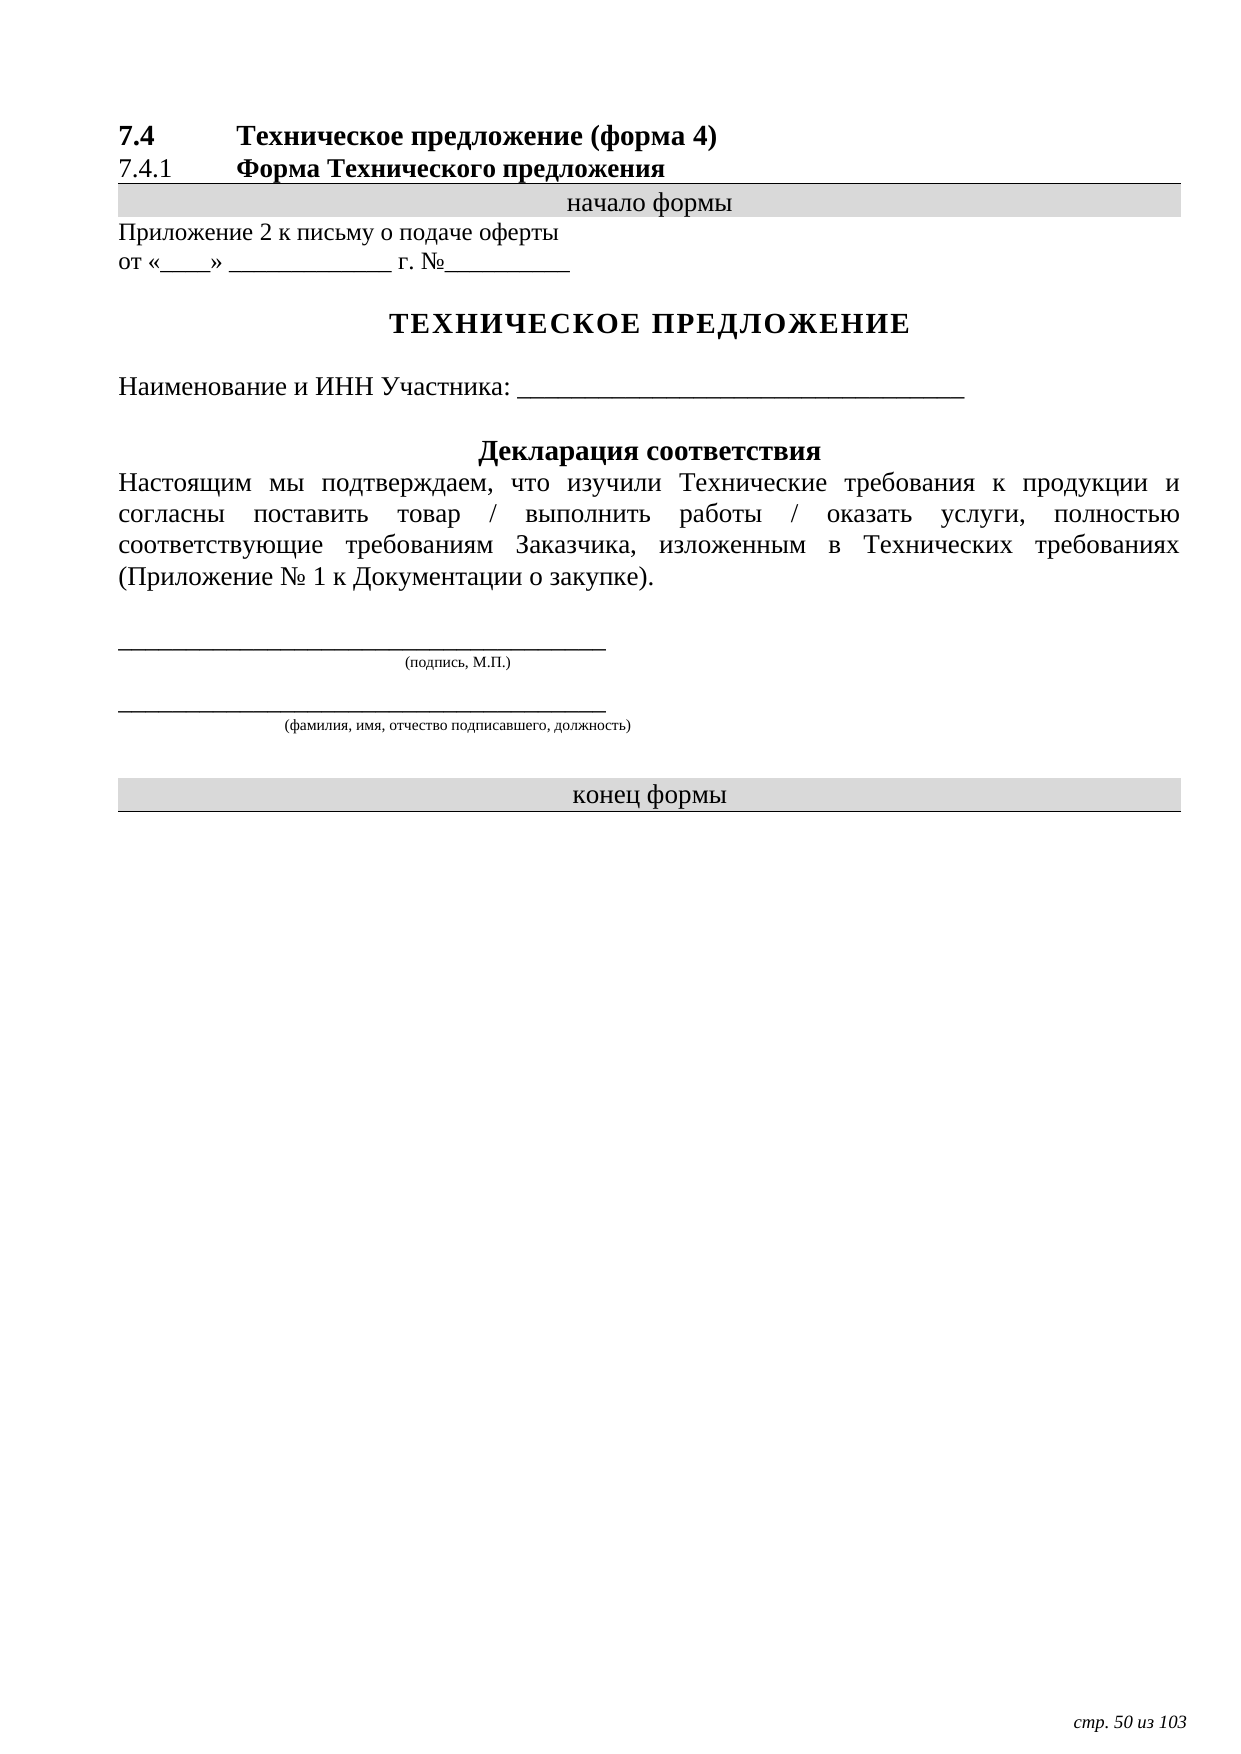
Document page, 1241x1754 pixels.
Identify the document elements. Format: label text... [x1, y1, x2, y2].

text ____________________________________ [118, 622, 1181, 653]
text ____________________________________ [118, 684, 1181, 715]
subtitle Техническое предложение (форма 4) [118, 118, 1181, 152]
text конец формы [118, 778, 1181, 811]
text Настоящим мы подтверждаем, что изучили Технические требования к продукции и согласны поставить товар / выполнить работы / оказать услуги, полностью соответствующие требованиям Заказчика, изложенным в Технических требованиях (Приложение № 1 к Документации о закупке). [118, 466, 1181, 591]
text Техническое предложение [118, 306, 1181, 339]
text Наименование и ИНН Участника: _________________________________ [118, 370, 1181, 402]
text (подпись, М.П.) [118, 653, 797, 684]
text Приложение 2 к письму о подаче оферты от «____» _____________ г. №__________ [118, 217, 1181, 274]
text Декларация соответствия [118, 433, 1181, 466]
text (фамилия, имя, отчество подписавшего, должность) [118, 715, 797, 747]
text Форма Технического предложения [118, 152, 1181, 183]
text начало формы [118, 184, 1181, 217]
